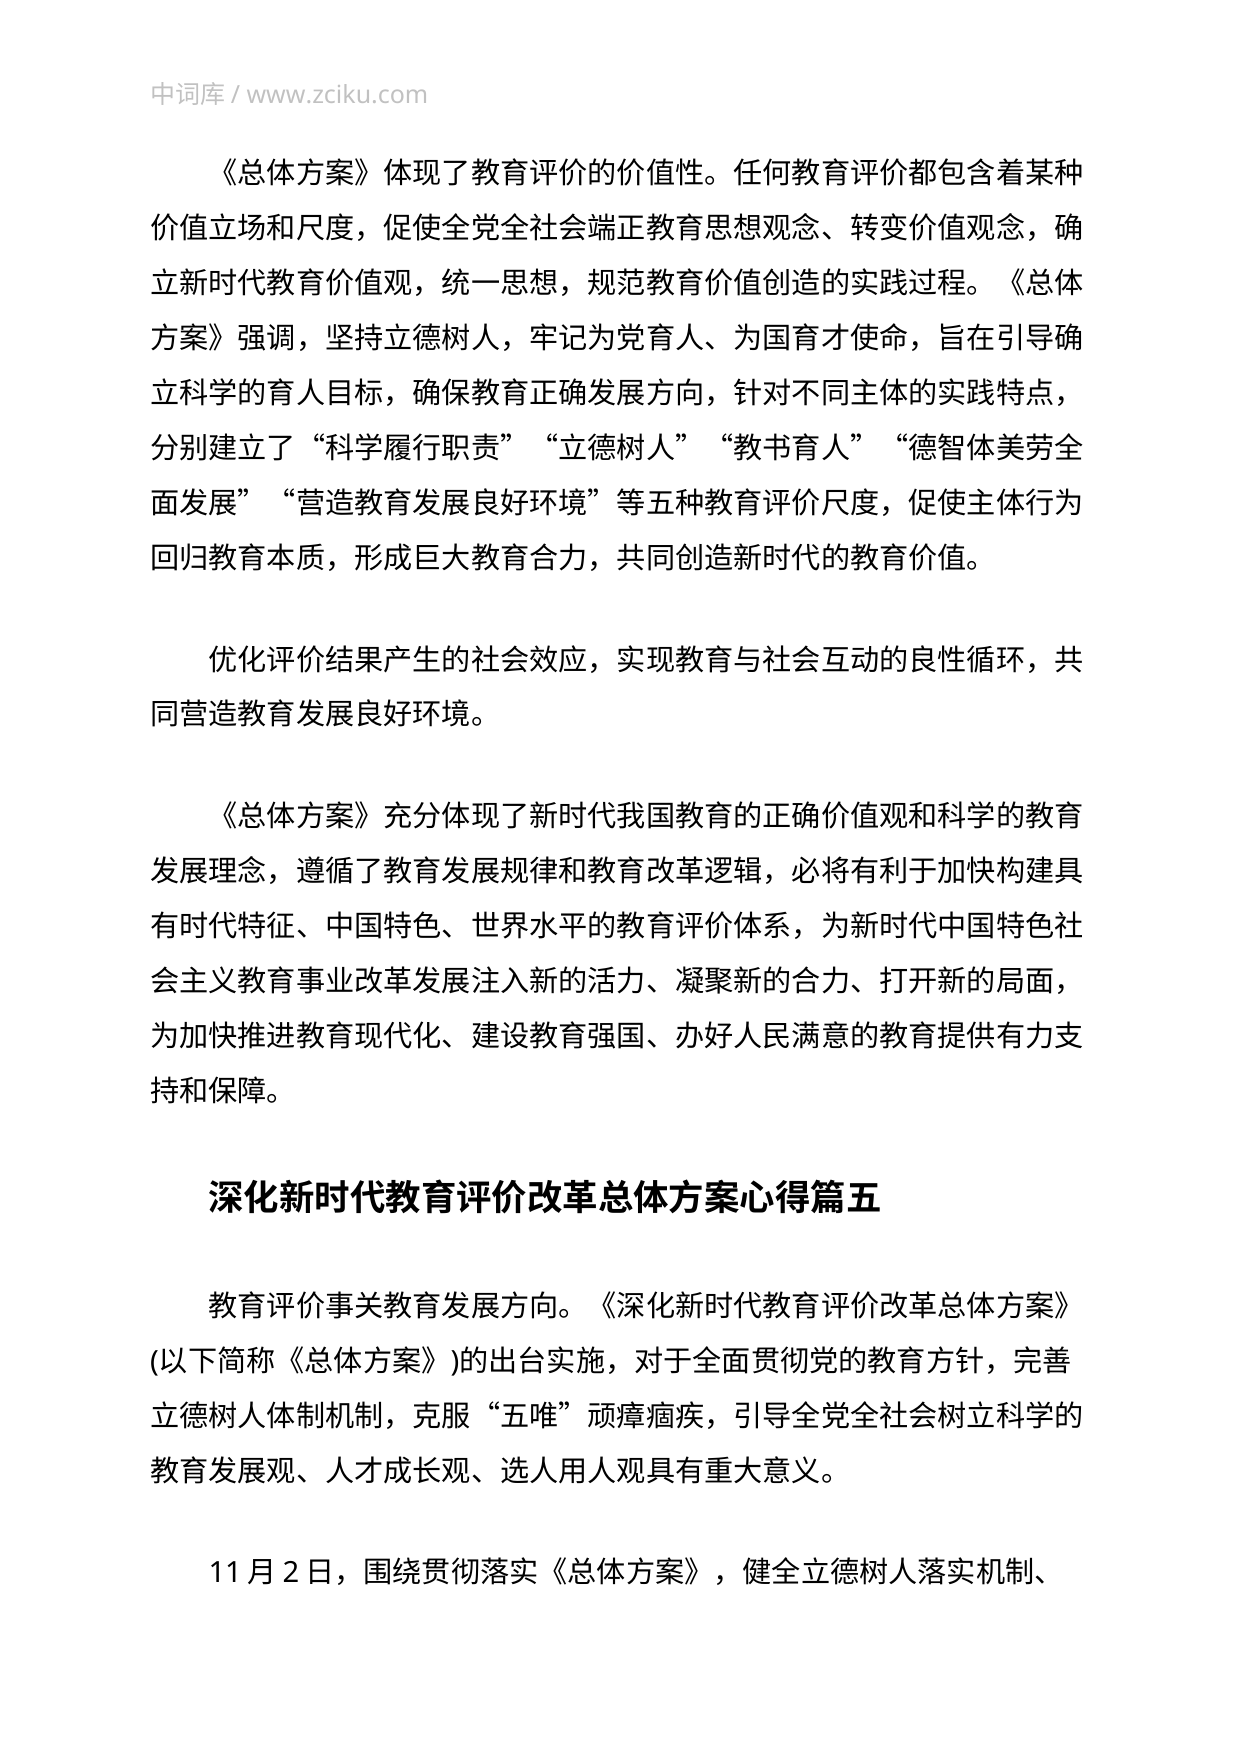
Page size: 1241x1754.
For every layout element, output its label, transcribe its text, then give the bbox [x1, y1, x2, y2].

text 教育评价事关教育发展方向。《深化新时代教育评价改革总体方案》(以下简称《总体方案》)的出台实施，对于全面贯彻党的教育方针，完善立德树人体制机制，克服“五唯”顽瘴痼疾，引导全党全社会树立科学的教育发展观、人才成长观、选人用人观具有重大意义。 [150, 1282, 1090, 1489]
text 《总体方案》充分体现了新时代我国教育的正确价值观和科学的教育发展理念，遵循了教育发展规律和教育改革逻辑，必将有利于加快构建具有时代特征、中国特色、世界水平的教育评价体系，为新时代中国特色社会主义教育事业改革发展注入新的活力、凝聚新的合力、打开新的局面，为加快推进教育现代化、建设教育强国、办好人民满意的教育提供有力支持和保障。 [150, 793, 1090, 1109]
text 《总体方案》体现了教育评价的价值性。任何教育评价都包含着某种价值立场和尺度，促使全党全社会端正教育思想观念、转变价值观念，确立新时代教育价值观，统一思想，规范教育价值创造的实践过程。《总体方案》强调，坚持立德树人，牢记为党育人、为国育才使命，旨在引导确立科学的育人目标，确保教育正确发展方向，针对不同主体的实践特点，分别建立了“科学履行职责”“立德树人”“教书育人”“德智体美劳全面发展”“营造教育发展良好环境”等五种教育评价尺度，促使主体行为回归教育本质，形成巨大教育合力，共同创造新时代的教育价值。 [150, 150, 1090, 577]
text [150, 1549, 1090, 1591]
text 优化评价结果产生的社会效应，实现教育与社会互动的良性循环，共同营造教育发展良好环境。 [150, 636, 1090, 733]
text 深化新时代教育评价改革总体方案心得篇五 [150, 1169, 1090, 1220]
